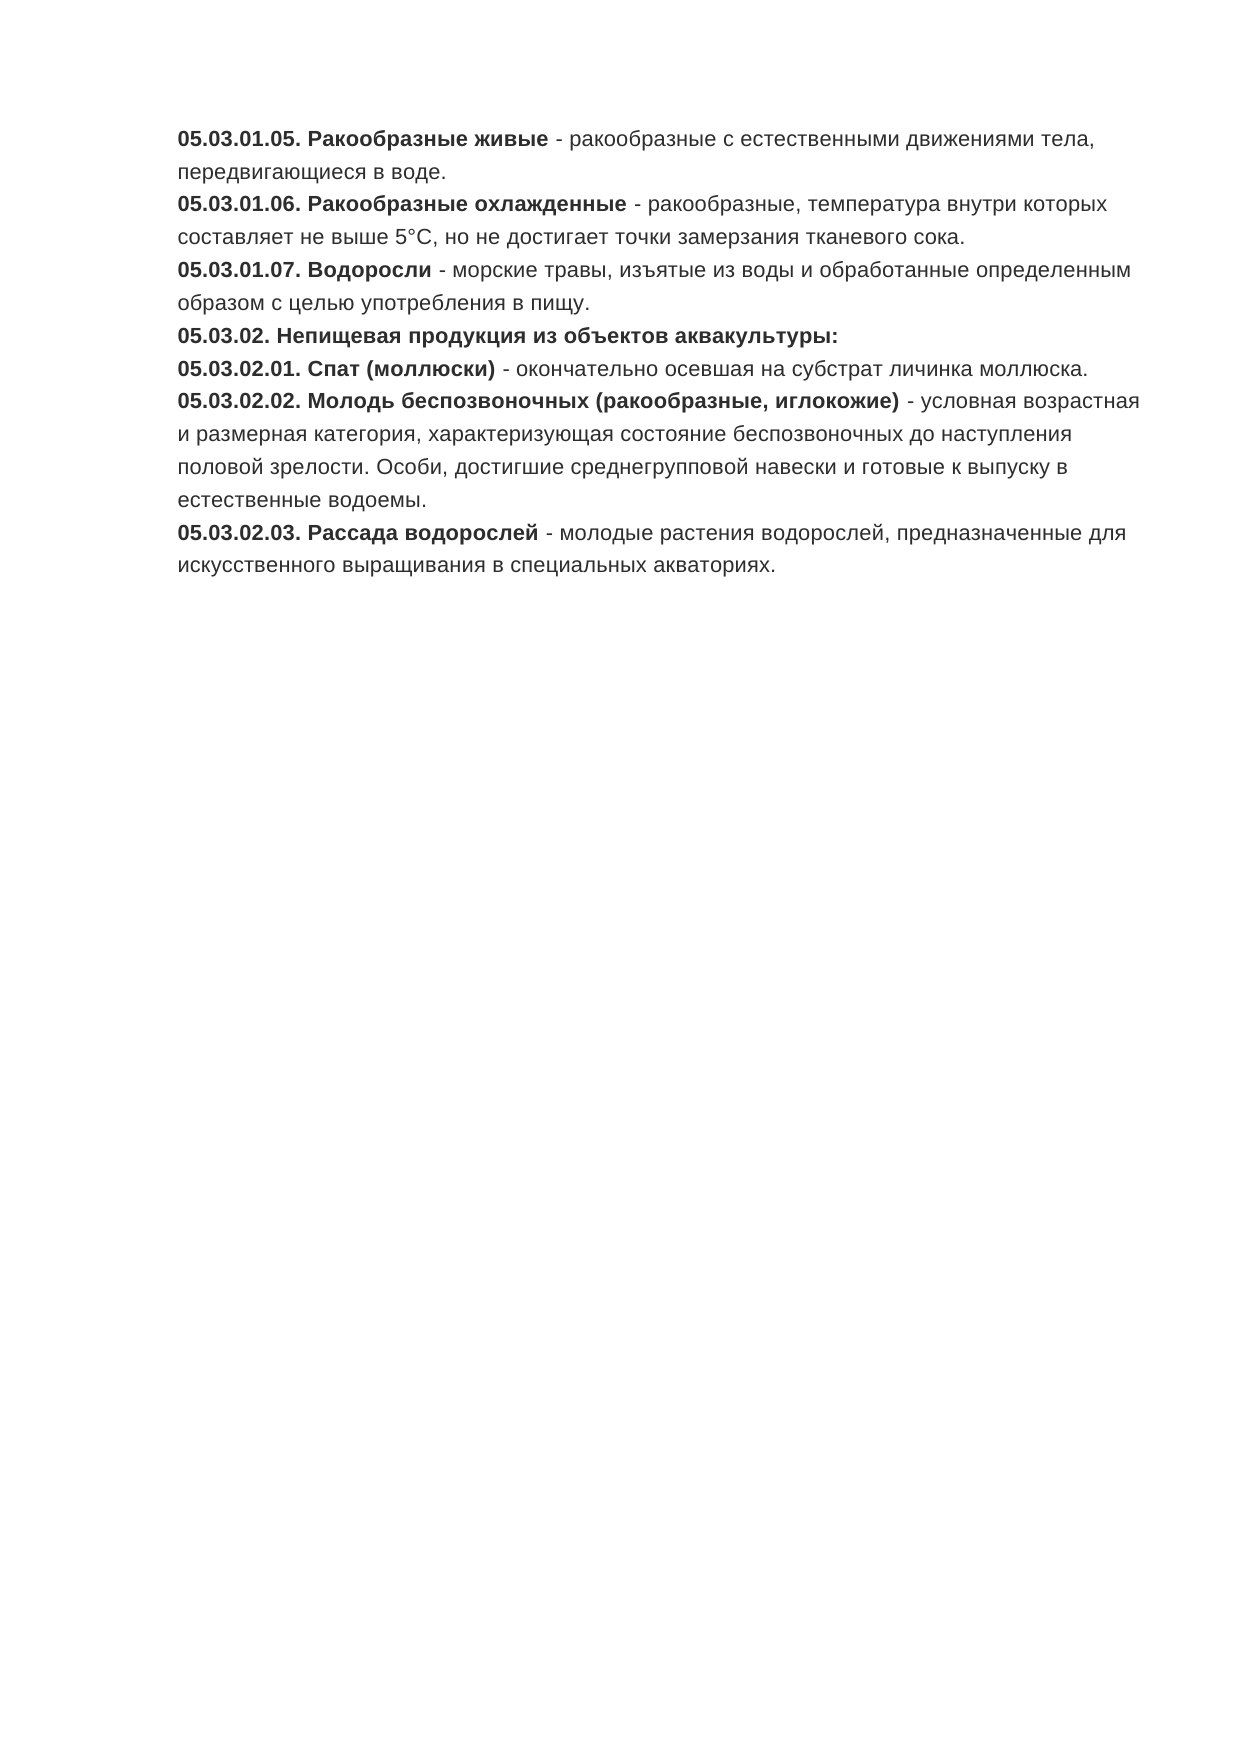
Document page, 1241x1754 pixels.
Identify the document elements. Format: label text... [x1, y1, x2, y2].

text 05.03.01.06. Ракообразные охлажденные - ракообразные, температура внутри которых составляет не выше 5°С, но не достигает точки замерзания тканевого сока. [177, 184, 1152, 249]
text 05.03.02. Непищевая продукция из объектов аквакультуры: [177, 315, 1152, 348]
text 05.03.02.01. Спат (моллюски) - окончательно осевшая на субстрат личинка моллюска. [177, 348, 1152, 381]
text 05.03.02.02. Молодь беспозвоночных (ракообразные, иглокожие) - условная возрастная и размерная категория, характеризующая состояние беспозвоночных до наступления половой зрелости. Особи, достигшие среднегрупповой навески и готовые к выпуску в естественные водоемы. [177, 381, 1152, 512]
text 05.03.01.07. Водоросли - морские травы, изъятые из воды и обработанные определенным образом с целью употребления в пищу. [177, 249, 1152, 315]
text 05.03.02.03. Рассада водорослей - молодые растения водорослей, предназначенные для искусственного выращивания в специальных акваториях. [177, 512, 1152, 610]
text 05.03.01.05. Ракообразные живые - ракообразные с естественными движениями тела, передвигающиеся в воде. [177, 118, 1152, 184]
